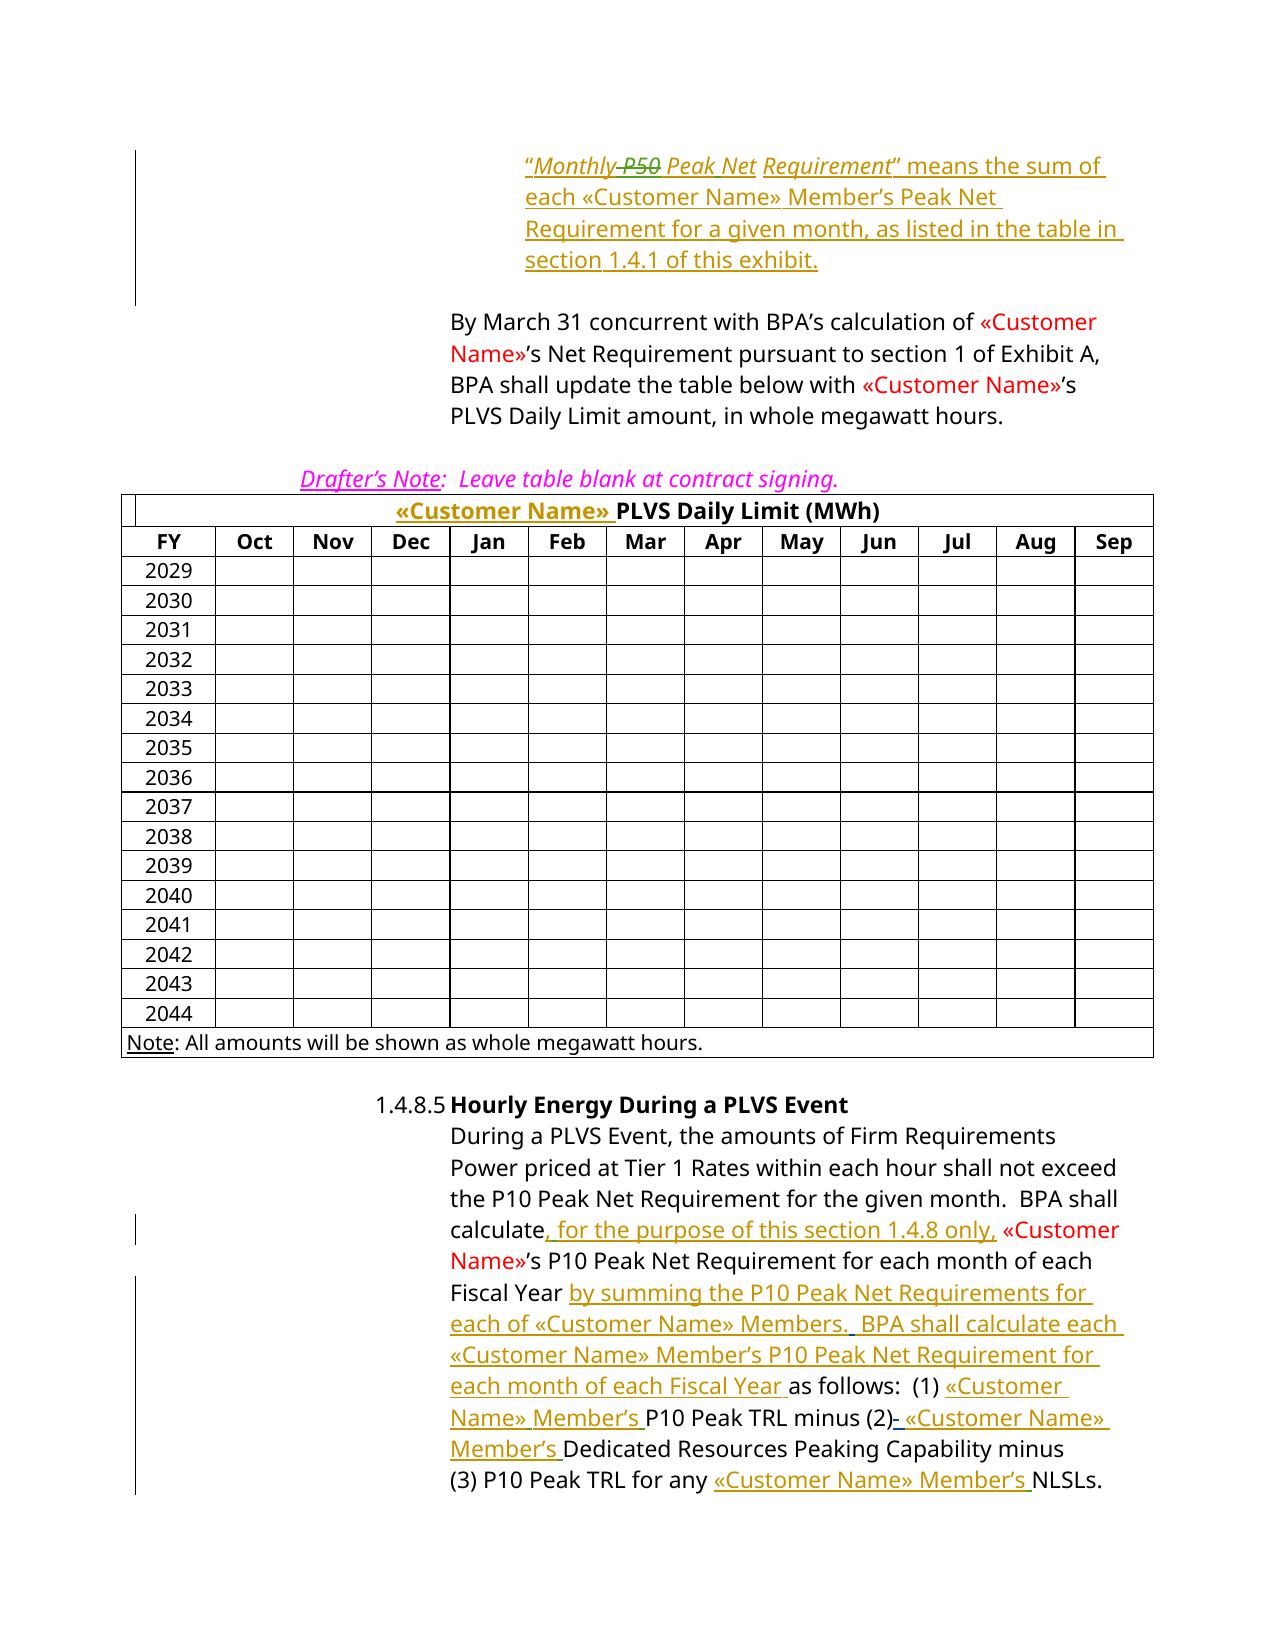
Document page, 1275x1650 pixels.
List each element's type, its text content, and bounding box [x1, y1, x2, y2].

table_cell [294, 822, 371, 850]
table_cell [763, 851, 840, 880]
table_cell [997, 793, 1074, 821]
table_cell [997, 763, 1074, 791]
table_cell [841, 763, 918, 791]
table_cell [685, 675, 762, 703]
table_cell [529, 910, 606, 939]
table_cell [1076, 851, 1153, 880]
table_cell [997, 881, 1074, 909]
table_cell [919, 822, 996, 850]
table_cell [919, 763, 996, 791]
table_cell FY [122, 527, 215, 556]
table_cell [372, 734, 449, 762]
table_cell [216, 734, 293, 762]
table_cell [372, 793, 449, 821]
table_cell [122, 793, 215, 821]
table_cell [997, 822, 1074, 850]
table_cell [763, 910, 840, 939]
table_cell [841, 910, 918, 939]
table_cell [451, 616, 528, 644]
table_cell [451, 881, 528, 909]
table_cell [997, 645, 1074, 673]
text Drafter’s Note: Leave table blank at contract signing. [300, 462, 1125, 494]
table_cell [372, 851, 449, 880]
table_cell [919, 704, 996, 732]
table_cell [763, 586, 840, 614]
table_cell [763, 557, 840, 585]
table_cell Feb [529, 527, 606, 556]
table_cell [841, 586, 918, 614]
table_cell Jan [451, 527, 528, 556]
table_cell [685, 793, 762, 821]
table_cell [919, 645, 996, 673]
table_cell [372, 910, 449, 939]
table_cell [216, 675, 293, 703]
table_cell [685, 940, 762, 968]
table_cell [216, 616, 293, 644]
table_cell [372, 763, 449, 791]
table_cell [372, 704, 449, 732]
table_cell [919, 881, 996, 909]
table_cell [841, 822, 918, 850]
table_cell May [763, 527, 840, 556]
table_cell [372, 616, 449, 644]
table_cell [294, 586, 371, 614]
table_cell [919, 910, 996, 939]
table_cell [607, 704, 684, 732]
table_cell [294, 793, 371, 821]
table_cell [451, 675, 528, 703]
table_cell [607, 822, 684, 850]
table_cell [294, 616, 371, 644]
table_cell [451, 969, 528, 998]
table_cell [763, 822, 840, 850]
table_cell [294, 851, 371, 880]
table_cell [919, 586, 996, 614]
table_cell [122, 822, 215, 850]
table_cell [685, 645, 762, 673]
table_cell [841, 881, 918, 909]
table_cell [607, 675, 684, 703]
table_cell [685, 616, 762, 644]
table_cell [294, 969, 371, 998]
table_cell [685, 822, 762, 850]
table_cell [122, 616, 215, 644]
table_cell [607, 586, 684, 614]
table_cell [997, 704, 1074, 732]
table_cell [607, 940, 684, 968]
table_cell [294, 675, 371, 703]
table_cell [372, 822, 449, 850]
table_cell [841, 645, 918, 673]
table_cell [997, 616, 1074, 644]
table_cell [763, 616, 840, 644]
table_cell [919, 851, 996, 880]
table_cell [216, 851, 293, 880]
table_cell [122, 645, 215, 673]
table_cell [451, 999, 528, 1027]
table_cell Jun [841, 527, 918, 556]
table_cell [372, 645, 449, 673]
text 1.4.8.5 Hourly Energy During a PLVS Event [375, 1089, 1125, 1120]
table_cell [607, 557, 684, 585]
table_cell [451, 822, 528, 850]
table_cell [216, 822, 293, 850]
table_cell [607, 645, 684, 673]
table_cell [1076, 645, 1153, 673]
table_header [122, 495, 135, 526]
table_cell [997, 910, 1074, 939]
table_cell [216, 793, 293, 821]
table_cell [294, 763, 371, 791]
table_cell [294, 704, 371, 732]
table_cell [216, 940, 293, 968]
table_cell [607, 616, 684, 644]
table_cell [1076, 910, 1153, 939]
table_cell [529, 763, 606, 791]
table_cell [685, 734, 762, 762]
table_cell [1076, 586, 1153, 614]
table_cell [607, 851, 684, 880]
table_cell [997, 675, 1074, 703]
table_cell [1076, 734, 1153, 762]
table_cell [919, 557, 996, 585]
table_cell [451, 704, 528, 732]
table_cell Dec [372, 527, 449, 556]
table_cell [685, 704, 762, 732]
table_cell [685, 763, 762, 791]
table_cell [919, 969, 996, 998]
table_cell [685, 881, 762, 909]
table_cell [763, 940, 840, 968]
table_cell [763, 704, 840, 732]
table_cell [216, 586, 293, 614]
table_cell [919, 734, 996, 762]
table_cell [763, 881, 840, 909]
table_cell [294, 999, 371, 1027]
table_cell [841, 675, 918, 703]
table_cell [216, 557, 293, 585]
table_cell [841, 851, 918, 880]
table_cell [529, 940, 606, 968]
table_cell Nov [294, 527, 371, 556]
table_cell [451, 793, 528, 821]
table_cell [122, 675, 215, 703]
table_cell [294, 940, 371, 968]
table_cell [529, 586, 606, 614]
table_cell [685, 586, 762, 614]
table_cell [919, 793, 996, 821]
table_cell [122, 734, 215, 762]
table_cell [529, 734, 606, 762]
table_cell [997, 557, 1074, 585]
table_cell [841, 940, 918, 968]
text By March 31 concurrent with BPA’s calculation of «Customer Name»’s Net Requirement pursuant to section 1 of Exhibit A, BPA shall update the table below with «Customer Name»’s PLVS Daily Limit amount, in whole megawatt hours. [450, 306, 1125, 431]
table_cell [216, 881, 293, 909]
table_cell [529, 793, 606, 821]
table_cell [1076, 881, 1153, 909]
table_cell 2029 [122, 557, 215, 585]
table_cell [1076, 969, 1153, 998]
table_cell Oct [216, 527, 293, 556]
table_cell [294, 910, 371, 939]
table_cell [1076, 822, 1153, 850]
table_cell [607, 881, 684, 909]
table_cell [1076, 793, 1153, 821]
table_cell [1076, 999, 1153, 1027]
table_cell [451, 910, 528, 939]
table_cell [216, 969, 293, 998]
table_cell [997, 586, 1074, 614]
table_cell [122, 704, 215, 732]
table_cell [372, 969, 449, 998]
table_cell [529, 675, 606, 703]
table_cell 2030 [122, 586, 215, 614]
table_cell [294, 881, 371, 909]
table_cell [529, 557, 606, 585]
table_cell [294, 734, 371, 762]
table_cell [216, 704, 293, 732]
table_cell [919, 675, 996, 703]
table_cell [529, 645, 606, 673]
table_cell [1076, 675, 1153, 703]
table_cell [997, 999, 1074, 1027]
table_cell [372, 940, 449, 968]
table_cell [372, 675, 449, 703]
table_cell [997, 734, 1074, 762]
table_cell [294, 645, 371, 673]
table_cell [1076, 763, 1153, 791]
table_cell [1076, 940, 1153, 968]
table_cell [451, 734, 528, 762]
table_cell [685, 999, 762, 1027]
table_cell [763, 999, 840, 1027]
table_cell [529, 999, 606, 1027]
table_cell Aug [997, 527, 1074, 556]
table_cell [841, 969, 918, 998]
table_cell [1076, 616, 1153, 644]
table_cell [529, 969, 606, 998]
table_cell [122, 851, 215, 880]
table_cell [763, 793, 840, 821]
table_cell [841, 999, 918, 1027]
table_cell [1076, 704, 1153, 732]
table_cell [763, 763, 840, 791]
table_cell Sep [1076, 527, 1153, 556]
table_cell [451, 557, 528, 585]
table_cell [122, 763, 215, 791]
table_cell [685, 557, 762, 585]
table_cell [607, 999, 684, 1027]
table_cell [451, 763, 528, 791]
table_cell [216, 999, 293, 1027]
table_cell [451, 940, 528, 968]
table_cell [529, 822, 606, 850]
table_header PLVS Daily Limit (MWh) [136, 495, 1153, 526]
table_cell [1076, 557, 1153, 585]
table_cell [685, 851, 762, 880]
table_cell Mar [607, 527, 684, 556]
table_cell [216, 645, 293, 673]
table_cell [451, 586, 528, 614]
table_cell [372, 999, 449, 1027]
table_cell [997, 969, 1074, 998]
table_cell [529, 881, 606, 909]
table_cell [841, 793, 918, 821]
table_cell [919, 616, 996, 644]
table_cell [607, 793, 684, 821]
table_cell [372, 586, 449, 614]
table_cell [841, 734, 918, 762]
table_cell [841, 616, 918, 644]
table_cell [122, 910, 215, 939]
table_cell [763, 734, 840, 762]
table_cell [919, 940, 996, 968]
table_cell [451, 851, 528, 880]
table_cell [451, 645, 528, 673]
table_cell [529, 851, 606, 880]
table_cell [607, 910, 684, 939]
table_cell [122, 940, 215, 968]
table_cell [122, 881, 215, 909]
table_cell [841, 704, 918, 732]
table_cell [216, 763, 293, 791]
table_cell Jul [919, 527, 996, 556]
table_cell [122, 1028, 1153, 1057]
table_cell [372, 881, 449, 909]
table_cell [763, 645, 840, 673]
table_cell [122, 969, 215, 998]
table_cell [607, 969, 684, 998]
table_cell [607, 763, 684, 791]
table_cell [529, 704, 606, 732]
table_cell [294, 557, 371, 585]
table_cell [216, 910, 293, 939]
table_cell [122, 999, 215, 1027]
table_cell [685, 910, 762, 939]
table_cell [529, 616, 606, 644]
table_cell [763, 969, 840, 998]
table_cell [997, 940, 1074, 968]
table_cell Apr [685, 527, 762, 556]
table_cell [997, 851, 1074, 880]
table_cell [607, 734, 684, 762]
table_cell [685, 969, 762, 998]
table_cell [841, 557, 918, 585]
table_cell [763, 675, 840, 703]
table_cell [372, 557, 449, 585]
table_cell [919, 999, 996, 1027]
text During a PLVS Event, the amounts of Firm Requirements Power priced at Tier 1 Rates within each hour shall not exceed the P10 Peak Net Requirement for the given month. BPA shall calculate «Customer Name»’s P10 Peak Net Requirement for each month of each Fiscal Year as follows: (1) P10 Peak TRL minus (2)Dedicated Resources Peaking Capability minus (3) P10 Peak TRL for any NLSLs. [450, 1120, 1125, 1495]
